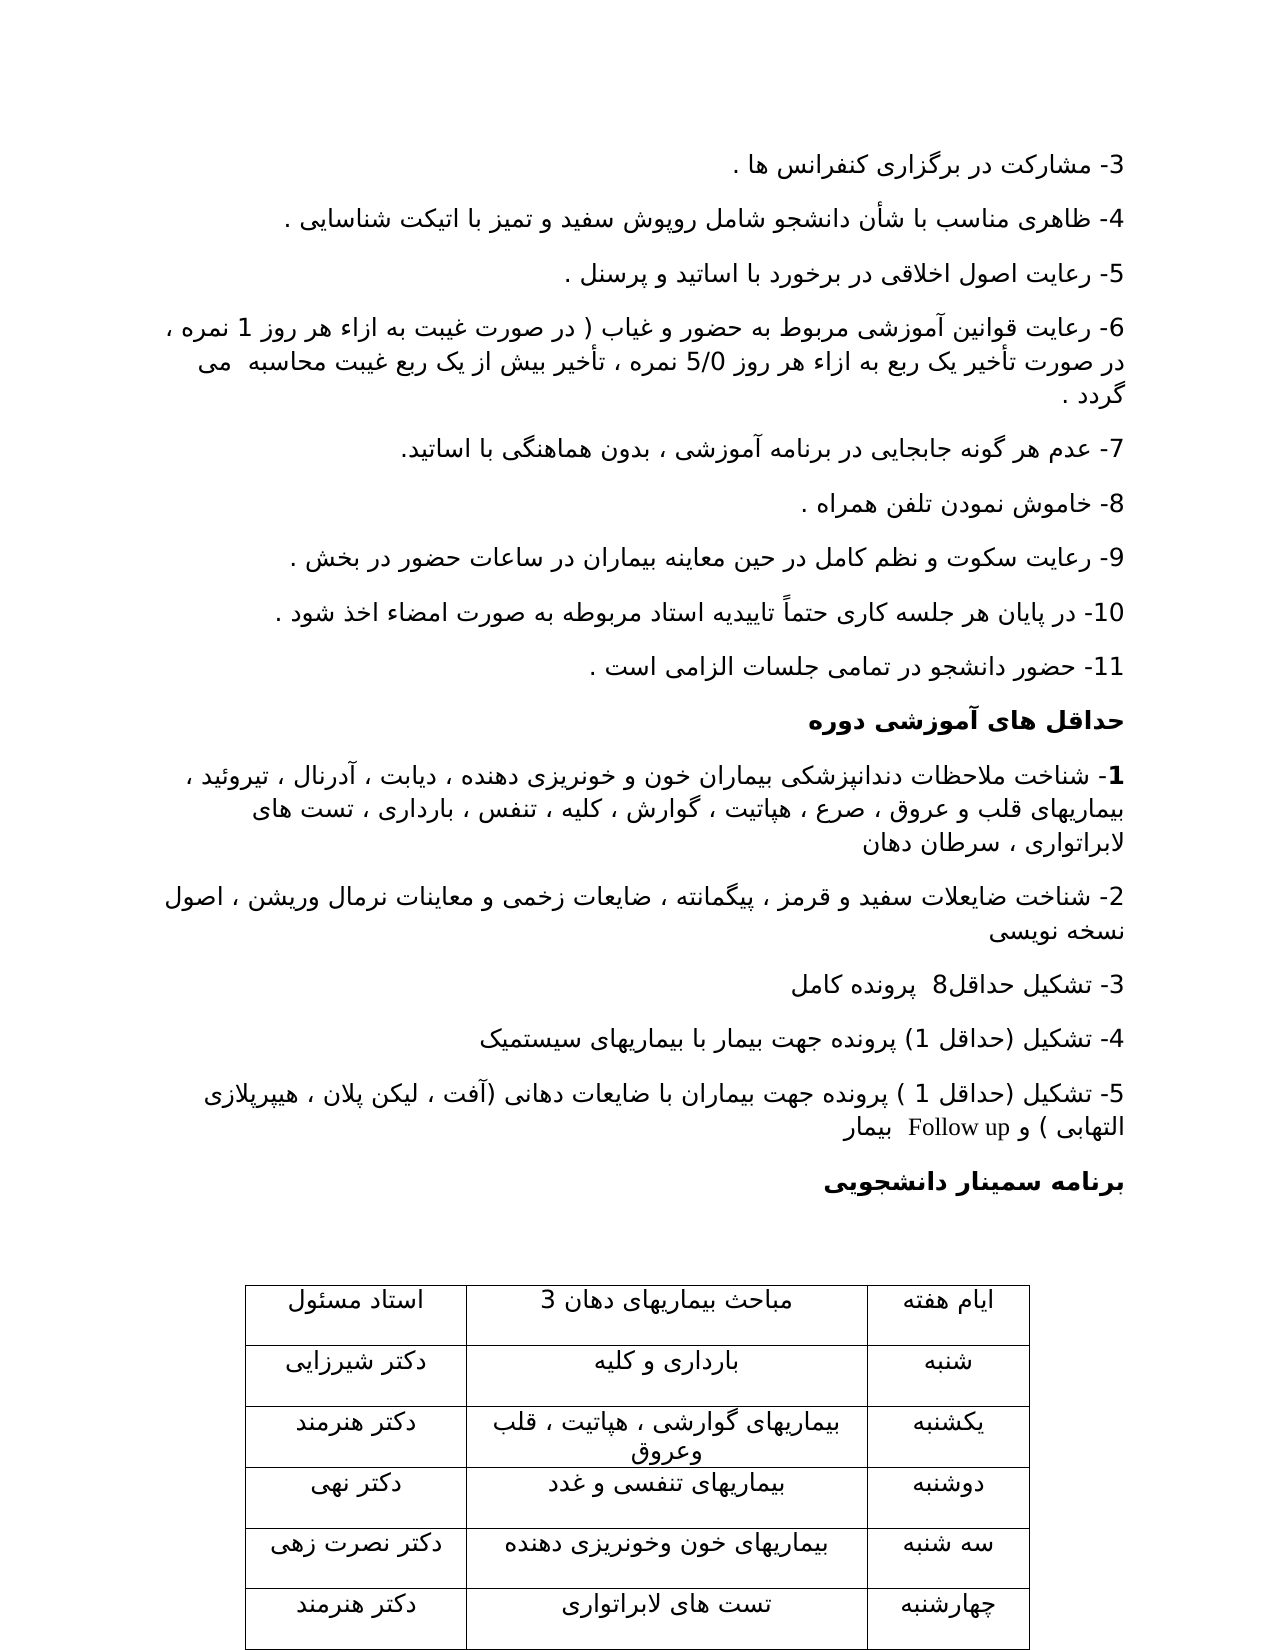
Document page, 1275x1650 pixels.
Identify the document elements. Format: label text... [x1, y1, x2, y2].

text 11- حضور دانشجو در تمامی جلسات الزامی است . [150, 652, 1125, 681]
text حداقل های آموزشی دوره [150, 706, 1125, 736]
table_cell بیماریهای تنفسی و غدد [467, 1468, 867, 1527]
text 2- شناخت ضایعلات سفید و قرمز ، پیگمانته ، ضایعات زخمی و معاینات نرمال وریشن ، اصول نسخه نویسی [150, 882, 1125, 945]
table_header استاد مسئول [246, 1286, 466, 1345]
table_cell بارداری و کلیه [467, 1346, 867, 1406]
table_cell یکشنبه [868, 1407, 1029, 1467]
text 10- در پایان هر جلسه کاری حتماً تاییدیه استاد مربوطه به صورت امضاء اخذ شود . [150, 598, 1125, 627]
text 4- تشکیل (حداقل 1) پرونده جهت بیمار با بیماریهای سیستمیک [150, 1024, 1125, 1054]
text 3- تشکیل حداقل8 پرونده کامل [150, 970, 1125, 999]
table_header ایام هفته [868, 1286, 1029, 1345]
table_cell دکتر هنرمند [246, 1589, 466, 1649]
table_cell دکتر شیرزایی [246, 1346, 466, 1406]
text 9- رعایت سکوت و نظم کامل در حین معاینه بیماران در ساعات حضور در بخش . [150, 543, 1125, 572]
table_cell تست های لابراتواری [467, 1589, 867, 1649]
table_cell دکتر نصرت زهی [246, 1529, 466, 1588]
table_header مباحث بیماریهای دهان 3 [467, 1286, 867, 1345]
table_cell چهارشنبه [868, 1589, 1029, 1649]
text 5- تشکیل (حداقل 1 ) پرونده جهت بیماران با ضایعات دهانی (آفت ، لیکن پلان ، هیپرپلازی التهابی ) و Follow up بیمار [150, 1079, 1125, 1142]
text 7- عدم هر گونه جابجایی در برنامه آموزشی ، بدون هماهنگی با اساتید. [150, 434, 1125, 464]
table_cell شنبه [868, 1346, 1029, 1406]
text 4- ظاهری مناسب با شأن دانشجو شامل روپوش سفید و تمیز با اتیکت شناسایی . [150, 204, 1125, 233]
table_cell دکتر هنرمند [246, 1407, 466, 1467]
text 8- خاموش نمودن تلفن همراه . [150, 489, 1125, 518]
text برنامه سمینار دانشجویی [150, 1167, 1125, 1196]
text 6- رعایت قوانین آموزشی مربوط به حضور و غیاب ( در صورت غیبت به ازاء هر روز 1 نمره ، در صورت تأخیر یک ربع به ازاء هر روز 5/0 نمره ، تأخیر بیش از یک ربع غیبت محاسبه می گردد . [150, 313, 1125, 409]
table_cell بیماریهای خون وخونریزی دهنده [467, 1529, 867, 1588]
text 3- مشارکت در برگزاری کنفرانس ها . [150, 150, 1125, 179]
table_cell بیماریهای گوارشی ، هپاتیت ، قلب وعروق [467, 1407, 867, 1467]
table_cell سه شنبه [868, 1529, 1029, 1588]
text 1- شناخت ملاحظات دندانپزشکی بیماران خون و خونریزی دهنده ، دیابت ، آدرنال ، تیروئید ، بیماریهای قلب و عروق ، صرع ، هپاتیت ، گوارش ، کلیه ، تنفس ، بارداری ، تست های لابراتواری ، سرطان دهان [150, 761, 1125, 857]
text 5- رعایت اصول اخلاقی در برخورد با اساتید و پرسنل . [150, 259, 1125, 288]
table_cell دوشنبه [868, 1468, 1029, 1527]
table_cell دکتر نهی [246, 1468, 466, 1527]
